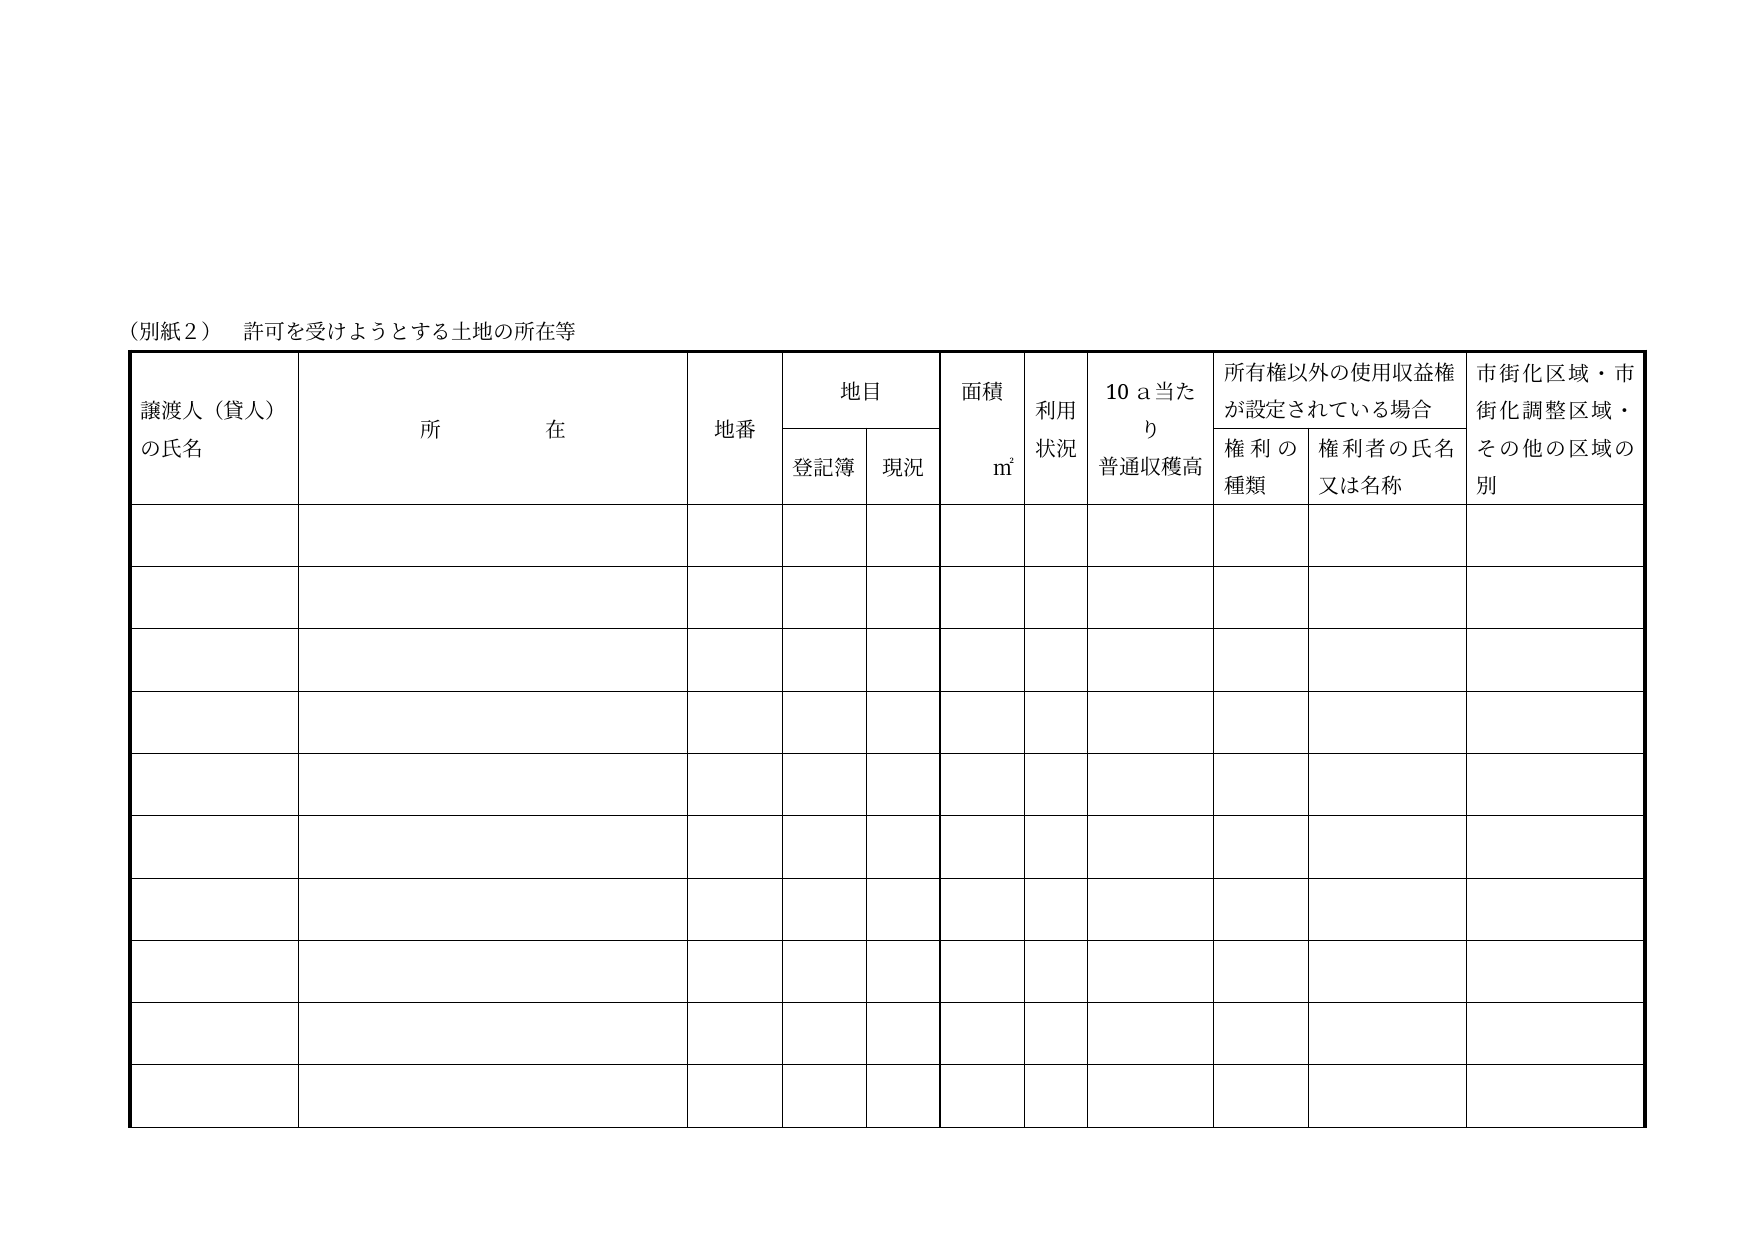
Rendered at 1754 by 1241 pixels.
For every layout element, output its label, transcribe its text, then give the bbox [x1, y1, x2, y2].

table_cell [1088, 879, 1213, 940]
table_cell [132, 692, 298, 753]
table_cell [1025, 754, 1087, 815]
table_cell [688, 816, 782, 877]
table_cell [1309, 692, 1466, 753]
table_cell [941, 941, 1024, 1002]
table_cell [688, 1065, 782, 1127]
table_cell [1025, 816, 1087, 877]
table_cell [132, 816, 298, 877]
table_cell 権利の種類 [1214, 429, 1308, 504]
table_cell [132, 1065, 298, 1127]
table_cell [941, 692, 1024, 753]
table_cell [941, 629, 1024, 691]
table_cell [299, 754, 687, 815]
table_cell [1088, 629, 1213, 691]
table_cell [1309, 1065, 1466, 1127]
table_cell [132, 1003, 298, 1064]
table_cell [941, 505, 1024, 566]
table_cell [688, 1003, 782, 1064]
table_cell [688, 692, 782, 753]
table_cell [299, 692, 687, 753]
table_cell [1025, 567, 1087, 628]
table_cell [783, 1003, 866, 1064]
table_cell [299, 629, 687, 691]
table_header 譲渡人（貸人）の氏名 [132, 353, 298, 504]
table_cell [1467, 567, 1643, 628]
table_cell [1214, 941, 1308, 1002]
table_cell [1309, 879, 1466, 940]
table_cell [1025, 879, 1087, 940]
table_cell [1467, 879, 1643, 940]
table_header 所有権以外の使用収益権が設定されている場合 [1214, 353, 1466, 428]
table_cell [1467, 692, 1643, 753]
table_cell [299, 1065, 687, 1127]
table_cell [1309, 567, 1466, 628]
table_cell [1214, 816, 1308, 877]
table_cell [1214, 567, 1308, 628]
table_cell [299, 879, 687, 940]
table_cell [1088, 505, 1213, 566]
table_cell [867, 941, 939, 1002]
table_cell [1214, 692, 1308, 753]
table_cell [1025, 629, 1087, 691]
table_cell [1467, 941, 1643, 1002]
table_cell [1214, 629, 1308, 691]
table_cell [688, 567, 782, 628]
table_cell [941, 816, 1024, 877]
table_cell [1088, 692, 1213, 753]
table_cell [1088, 1065, 1213, 1127]
table_cell [688, 941, 782, 1002]
table_cell [1309, 505, 1466, 566]
table_cell [941, 879, 1024, 940]
table_cell [1214, 879, 1308, 940]
table_cell [1088, 816, 1213, 877]
table_cell [299, 567, 687, 628]
table_cell [1088, 754, 1213, 815]
table_cell [783, 505, 866, 566]
table_header 地番 [688, 353, 782, 504]
table_cell [867, 754, 939, 815]
table_cell [783, 567, 866, 628]
table_cell 現況 [867, 429, 939, 504]
table_cell [867, 692, 939, 753]
table_cell [867, 816, 939, 877]
table_cell [1467, 505, 1643, 566]
table_cell [1025, 505, 1087, 566]
table_cell [867, 567, 939, 628]
table_cell [1088, 567, 1213, 628]
table_cell [299, 816, 687, 877]
table_cell [941, 1065, 1024, 1127]
table_cell 登記簿 [783, 429, 866, 504]
table_cell [1467, 629, 1643, 691]
table_cell [1309, 816, 1466, 877]
table_cell [941, 1003, 1024, 1064]
table_cell [1309, 1003, 1466, 1064]
table_header 利用 状況 [1025, 353, 1087, 504]
table_cell [1467, 1065, 1643, 1127]
table_cell [132, 879, 298, 940]
table_cell [867, 1065, 939, 1127]
table_cell [1025, 692, 1087, 753]
table_header 面積 [941, 353, 1024, 428]
table_cell ㎡ [941, 428, 1024, 504]
table_cell [1309, 629, 1466, 691]
table_cell [941, 754, 1024, 815]
table_header 市街化区域・市街化調整区域・その他の区域の別 [1467, 353, 1643, 504]
text （別紙２） 許可を受けようとする土地の所在等 [118, 312, 1636, 349]
table_cell [867, 505, 939, 566]
table_cell [132, 754, 298, 815]
table_cell [1025, 941, 1087, 1002]
table_header 10ａ当たり 普通収穫高 [1088, 353, 1213, 504]
table_cell [1214, 1065, 1308, 1127]
table_cell [1214, 1003, 1308, 1064]
table_cell [1088, 1003, 1213, 1064]
table_cell [1309, 941, 1466, 1002]
table_cell [783, 754, 866, 815]
table_cell [867, 879, 939, 940]
table_cell [688, 629, 782, 691]
table_cell [688, 754, 782, 815]
table_cell [1467, 816, 1643, 877]
table_cell [1309, 754, 1466, 815]
table_cell [132, 567, 298, 628]
table_cell [867, 629, 939, 691]
table_cell [783, 629, 866, 691]
table_header 所 在 [299, 353, 687, 504]
table_cell [783, 692, 866, 753]
table_cell [1214, 505, 1308, 566]
table_cell [132, 629, 298, 691]
table_cell [783, 879, 866, 940]
table_cell [1025, 1065, 1087, 1127]
table_cell [1467, 1003, 1643, 1064]
table_cell [941, 567, 1024, 628]
table_cell [867, 1003, 939, 1064]
table_cell [299, 1003, 687, 1064]
table_cell 権利者の氏名又は名称 [1309, 429, 1466, 504]
table_header 地目 [783, 353, 939, 428]
table_cell [299, 941, 687, 1002]
table_cell [1088, 941, 1213, 1002]
table_cell [783, 941, 866, 1002]
table_cell [783, 816, 866, 877]
table_cell [688, 879, 782, 940]
table_cell [132, 505, 298, 566]
table_cell [688, 505, 782, 566]
table_cell [299, 505, 687, 566]
table_cell [132, 941, 298, 1002]
table_cell [1025, 1003, 1087, 1064]
table_cell [1214, 754, 1308, 815]
table_cell [783, 1065, 866, 1127]
table_cell [1467, 754, 1643, 815]
